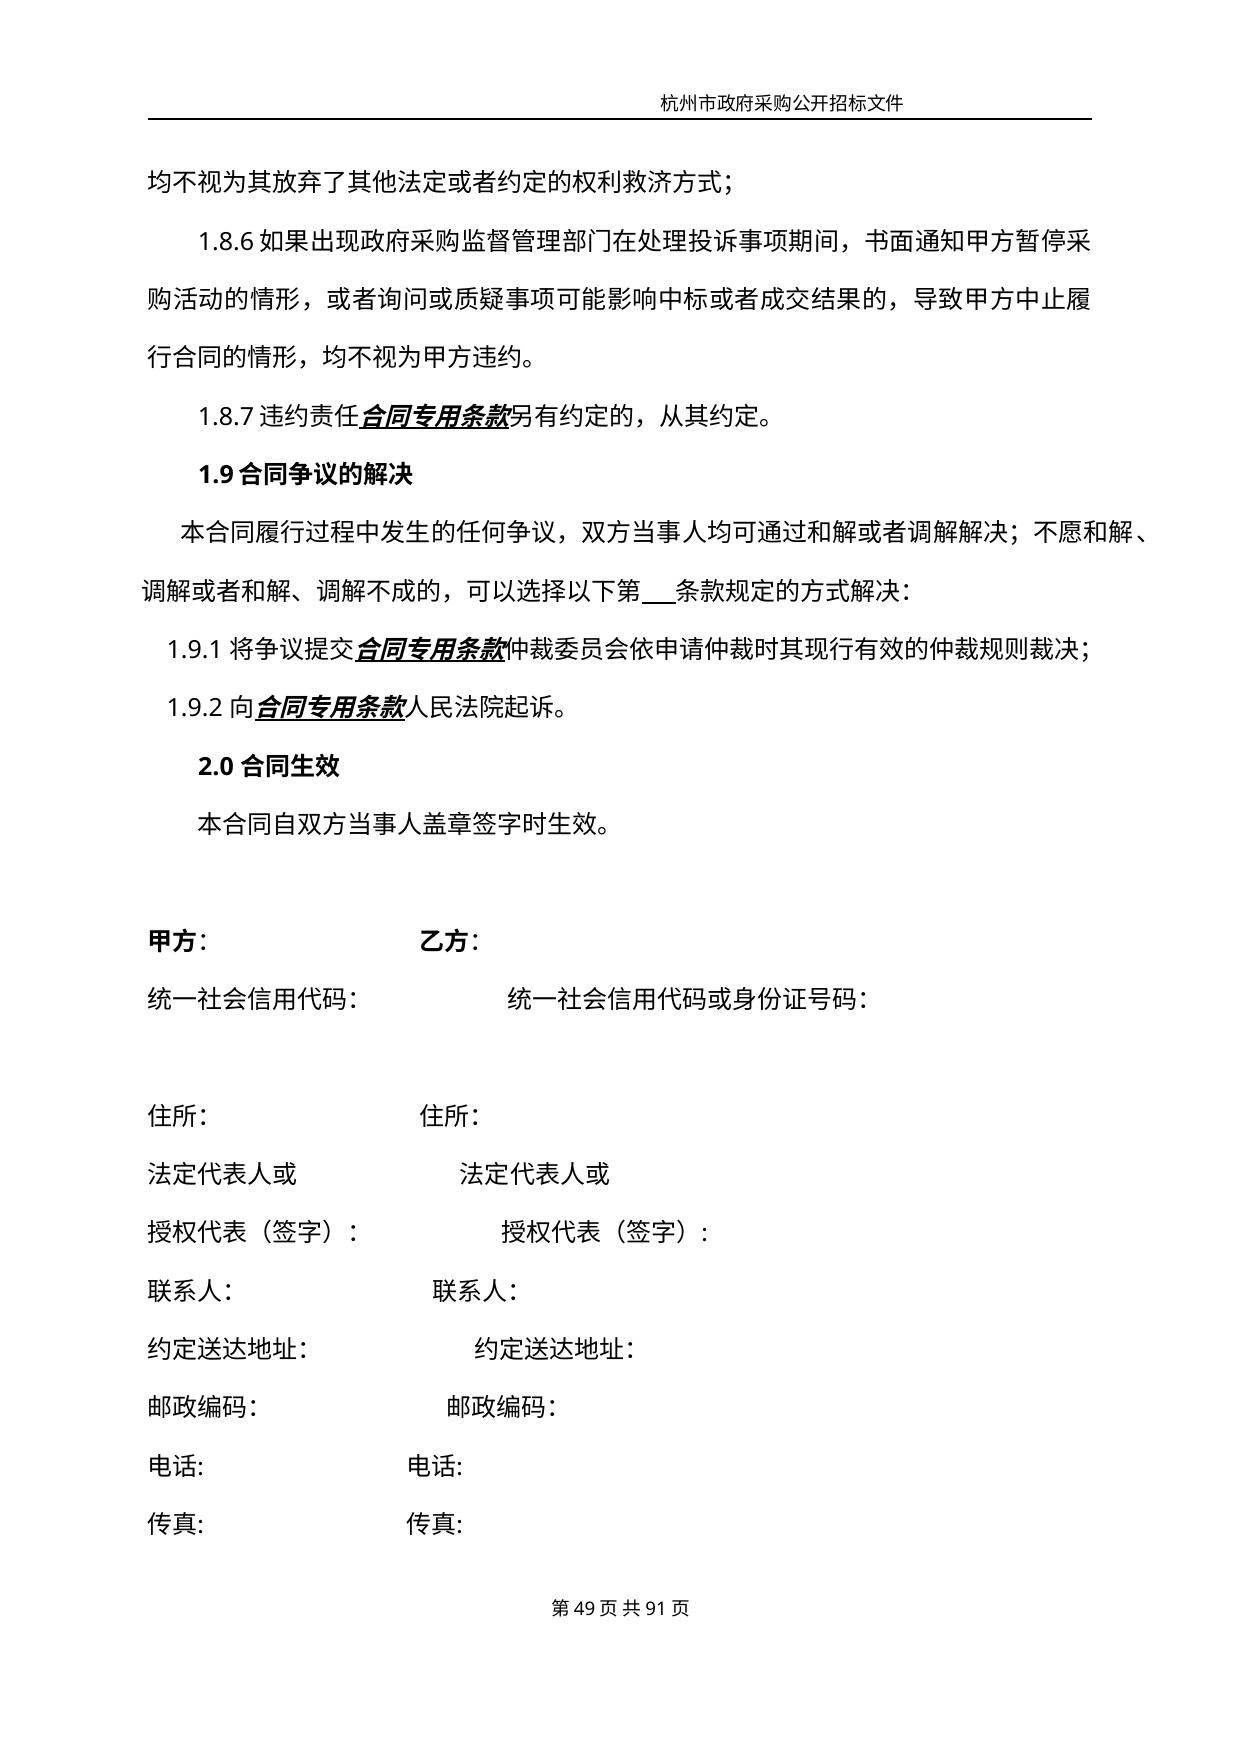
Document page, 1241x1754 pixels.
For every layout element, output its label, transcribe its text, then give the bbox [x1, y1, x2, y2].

text 1.9.2 向合同专用条款人民法院起诉。 [104, 670, 1136, 728]
text 2.0 合同生效 [148, 728, 1092, 787]
text 统一社会信用代码： 统一社会信用代码或身份证号码： [148, 962, 1092, 1020]
text 联系人： 联系人： [148, 1253, 1092, 1312]
text 邮政编码： 邮政编码： [148, 1370, 1092, 1428]
text 1.9合同争议的解决 [148, 437, 1092, 495]
text 1.8.6如果出现政府采购监督管理部门在处理投诉事项期间，书面通知甲方暂停采购活动的情形，或者询问或质疑事项可能影响中标或者成交结果的，导致甲方中止履行合同的情形，均不视为甲方违约。 [148, 203, 1092, 378]
text 授权代表（签字）： 授权代表（签字）: [148, 1195, 1092, 1253]
text 甲方： 乙方： [148, 903, 1092, 962]
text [148, 145, 1092, 203]
text 住所： 住所： [148, 1078, 1092, 1137]
text 本合同履行过程中发生的任何争议，双方当事人均可通过和解或者调解解决；不愿和解、调解或者和解、调解不成的，可以选择以下第 条款规定的方式解决： [141, 495, 1136, 612]
text 传真: 传真: [148, 1487, 1092, 1545]
text 约定送达地址： 约定送达地址： [148, 1312, 1092, 1370]
text 1.8.7违约责任合同专用条款另有约定的，从其约定。 [148, 378, 1136, 437]
text 本合同自双方当事人盖章签字时生效。 [148, 787, 1092, 845]
text 电话: 电话: [148, 1428, 1092, 1487]
text 1.9.1 将争议提交合同专用条款仲裁委员会依申请仲裁时其现行有效的仲裁规则裁决； [104, 612, 1136, 670]
text 法定代表人或 法定代表人或 [148, 1137, 1092, 1195]
